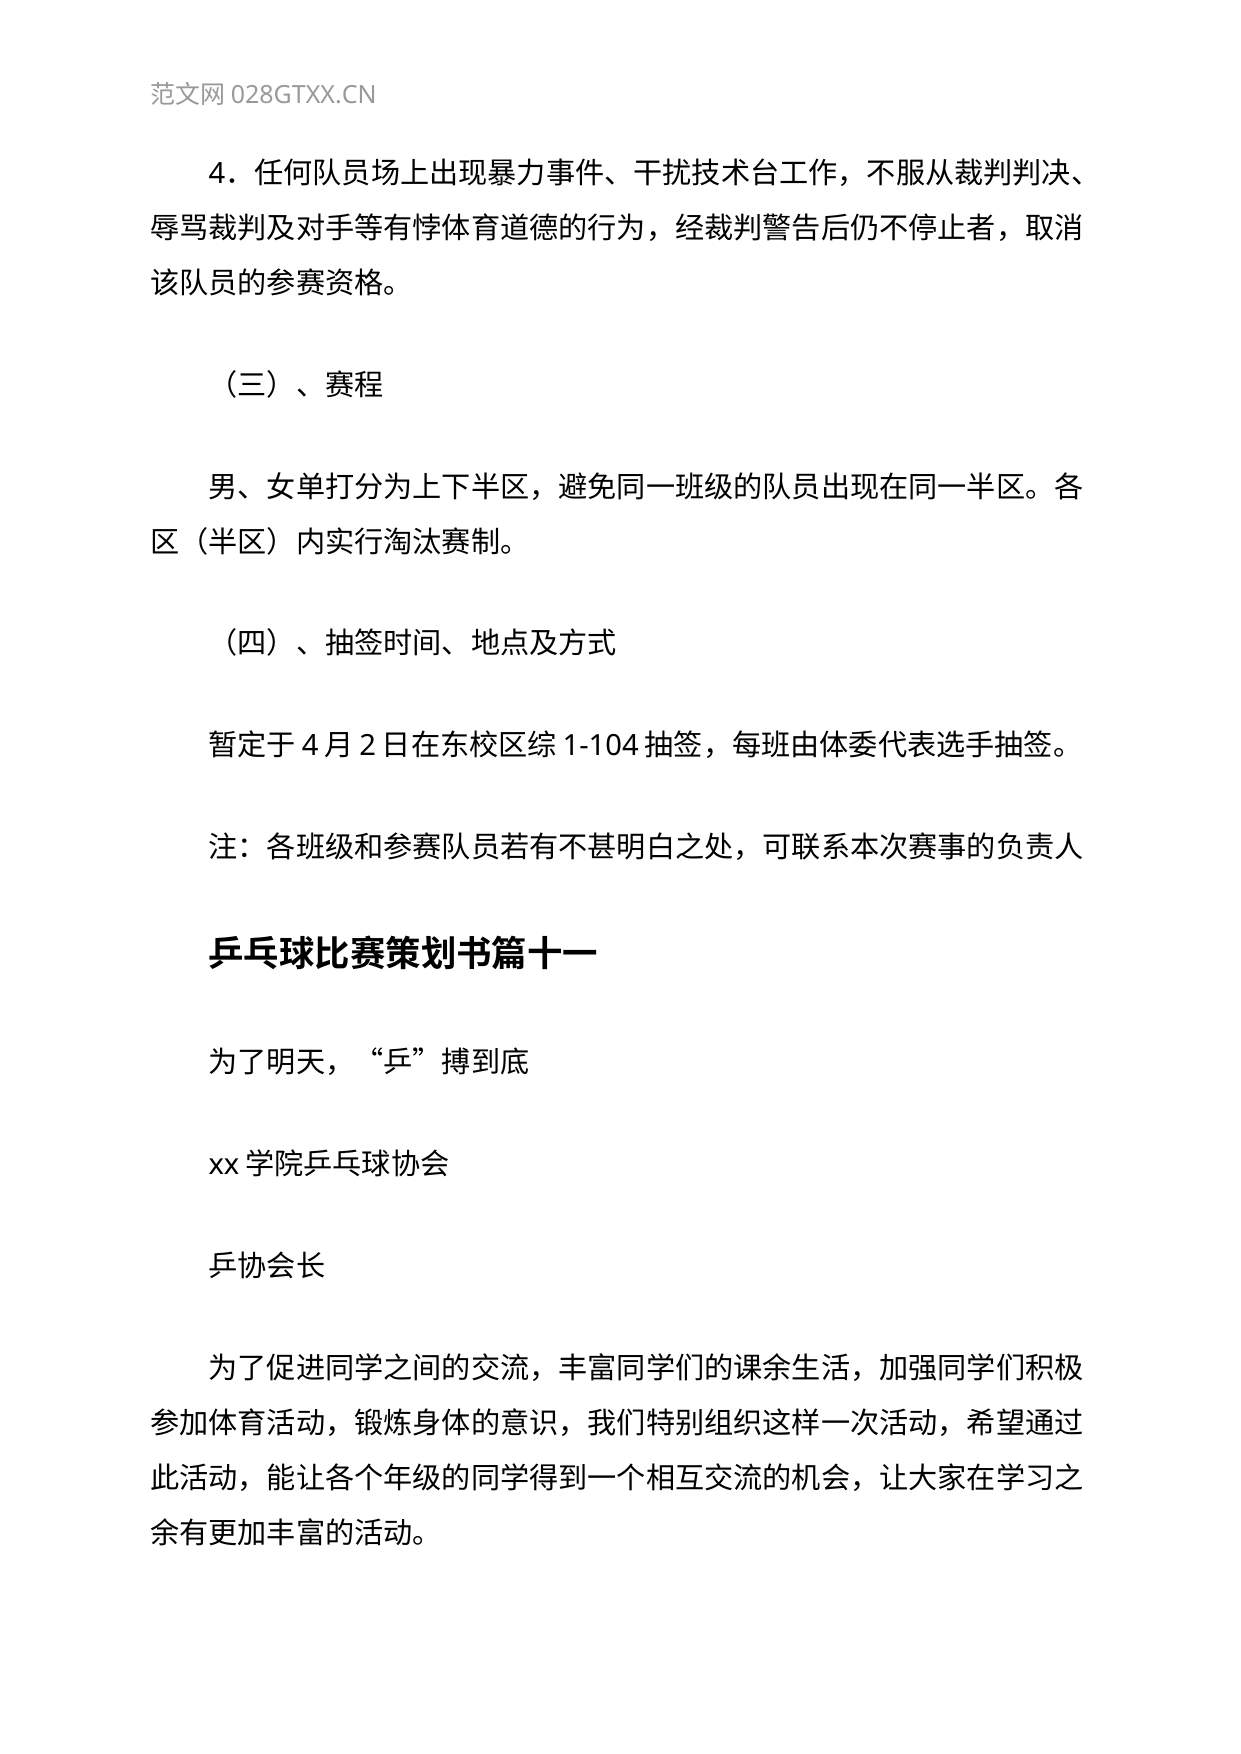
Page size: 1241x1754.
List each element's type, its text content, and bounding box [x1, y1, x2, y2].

text （三）、赛程 [150, 362, 1090, 404]
text 暂定于4月2日在东校区综1-104抽签，每班由体委代表选手抽签。 [150, 722, 1090, 764]
text （四）、抽签时间、地点及方式 [150, 620, 1090, 662]
text 乒乓球比赛策划书篇十一 [150, 926, 1090, 977]
text xx学院乒乓球协会 [150, 1141, 1090, 1183]
text 乒协会长 [150, 1243, 1090, 1285]
text 男、女单打分为上下半区，避免同一班级的队员出现在同一半区。各区（半区）内实行淘汰赛制。 [150, 463, 1090, 561]
text 为了明天，“乒”搏到底 [150, 1039, 1090, 1081]
text 为了促进同学之间的交流，丰富同学们的课余生活，加强同学们积极参加体育活动，锻炼身体的意识，我们特别组织这样一次活动，希望通过此活动，能让各个年级的同学得到一个相互交流的机会，让大家在学习之余有更加丰富的活动。 [150, 1344, 1090, 1552]
text 注：各班级和参赛队员若有不甚明白之处，可联系本次赛事的负责人 [150, 824, 1090, 866]
text 4．任何队员场上出现暴力事件、干扰技术台工作，不服从裁判判决、辱骂裁判及对手等有悖体育道德的行为，经裁判警告后仍不停止者，取消该队员的参赛资格。 [150, 150, 1090, 302]
